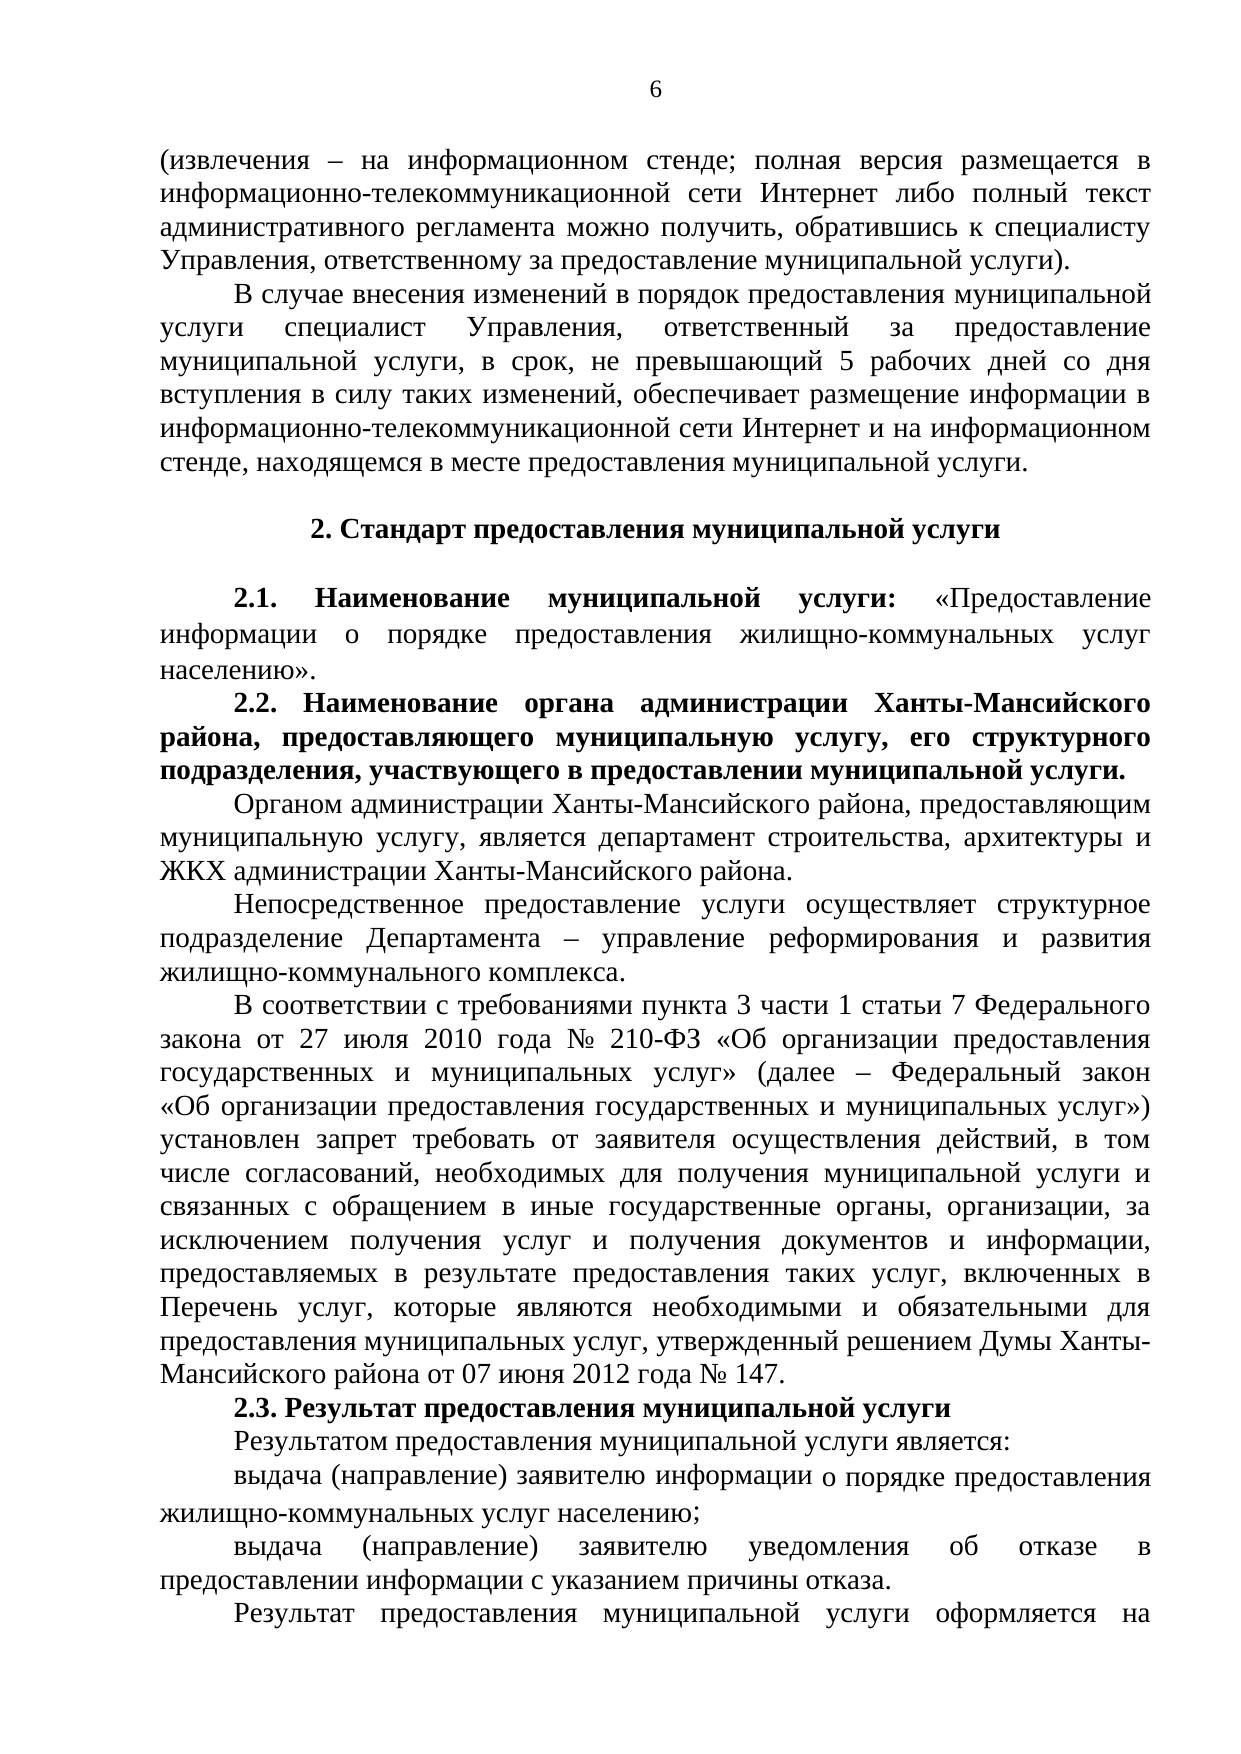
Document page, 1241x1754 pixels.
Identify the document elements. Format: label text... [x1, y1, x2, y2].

text 2.3. Результат предоставления муниципальной услуги [159, 1390, 1152, 1423]
text Результатом предоставления муниципальной услуги является: [159, 1423, 1152, 1457]
text выдача (направление) заявителю уведомления об отказе в предоставлении информации с указанием причины отказа. [159, 1528, 1152, 1596]
text 2.1. Наименование муниципальной услуги: «Предоставление информации о порядке предоставления жилищно-коммунальных услуг населению». [159, 578, 1152, 685]
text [159, 1596, 1152, 1629]
text (извлечения – на информационном стенде; полная версия размещается в информационно-телекоммуникационной сети Интернет либо полный текст административного регламента можно получить, обратившись к специалисту Управления, ответственному за предоставление муниципальной услуги). [159, 142, 1152, 276]
text 2. Стандарт предоставления муниципальной услуги [159, 511, 1152, 544]
text Непосредственное предоставление услуги осуществляет структурное подразделение Департамента – управление реформирования и развития жилищно-коммунального комплекса. [159, 887, 1152, 987]
text В соответствии с требованиями пункта 3 части 1 статьи 7 Федерального закона от 27 июля 2010 года № 210-ФЗ «Об организации предоставления государственных и муниципальных услуг» (далее – Федеральный закон «Об организации предоставления государственных и муниципальных услуг») установлен запрет требовать от заявителя осуществления действий, в том числе согласований, необходимых для получения муниципальной услуги и связанных с обращением в иные государственные органы, организации, за исключением получения услуг и получения документов и информации, предоставляемых в результате предоставления таких услуг, включенных в Перечень услуг, которые являются необходимыми и обязательными для предоставления муниципальных услуг, утвержденный решением Думы Ханты-Мансийского района от 07 июня 2012 года № 147. [159, 987, 1152, 1390]
text выдача (направление) заявителю информации о порядке предоставления жилищно-коммунальных услуг населению; [159, 1457, 1152, 1528]
text 2.2. Наименование органа администрации Ханты-Мансийского района, предоставляющего муниципальную услугу, его структурного подразделения, участвующего в предоставлении муниципальной услуги. [159, 685, 1152, 786]
text Органом администрации Ханты-Мансийского района, предоставляющим муниципальную услугу, является департамент строительства, архитектуры и ЖКХ администрации Ханты-Мансийского района. [159, 786, 1152, 887]
text В случае внесения изменений в порядок предоставления муниципальной услуги специалист Управления, ответственный за предоставление муниципальной услуги, в срок, не превышающий 5 рабочих дней со дня вступления в силу таких изменений, обеспечивает размещение информации в информационно-телекоммуникационной сети Интернет и на информационном стенде, находящемся в месте предоставления муниципальной услуги. [159, 276, 1152, 477]
